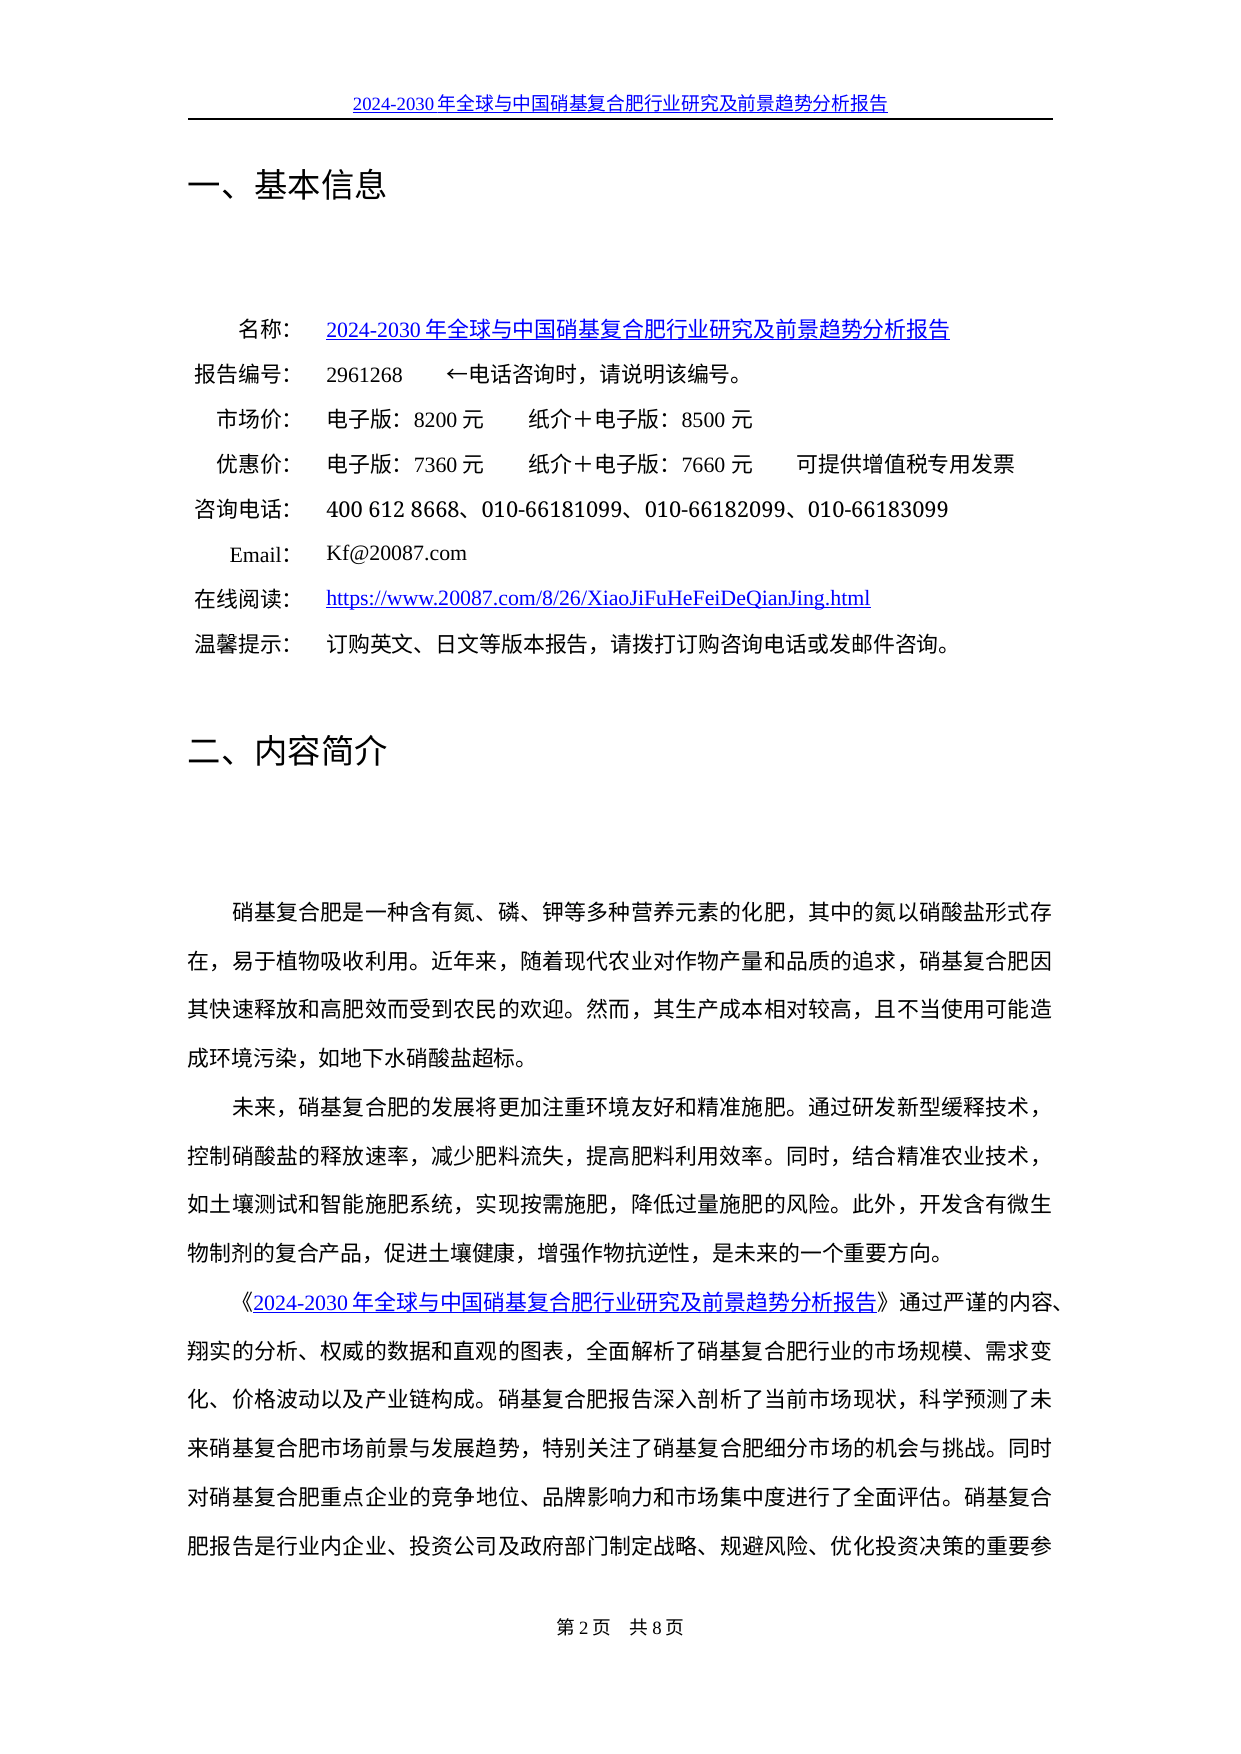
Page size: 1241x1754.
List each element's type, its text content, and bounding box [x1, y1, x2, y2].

table_cell Email： [167, 537, 315, 582]
table_header 名称： [167, 312, 315, 357]
table_cell 市场价： [167, 402, 315, 447]
table_cell 优惠价： [167, 447, 315, 492]
title 一、基本信息 [187, 150, 1053, 215]
table_header 2024-2030年全球与中国硝基复合肥行业研究及前景趋势分析报告 [315, 312, 1073, 357]
table_cell 400 612 8668、010-66181099、010-66182099、010-66183099 [315, 492, 1073, 537]
table_cell 2961268 ←电话咨询时，请说明该编号。 [315, 357, 1073, 402]
table_cell Kf@20087.com [315, 537, 1073, 582]
table_cell 在线阅读： [167, 582, 315, 627]
table_cell [315, 582, 1073, 627]
table_cell 报告编号： [167, 357, 315, 402]
table_cell 温馨提示： [167, 627, 315, 672]
table_cell 电子版：7360 元 纸介＋电子版：7660 元 可提供增值税专用发票 [315, 447, 1073, 492]
table_cell 电子版：8200 元 纸介＋电子版：8500 元 [315, 402, 1073, 447]
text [187, 894, 1053, 1561]
table_cell 订购英文、日文等版本报告，请拨打订购咨询电话或发邮件咨询。 [315, 627, 1073, 672]
title 二、内容简介 [187, 717, 1053, 782]
table_cell 咨询电话： [167, 492, 315, 537]
